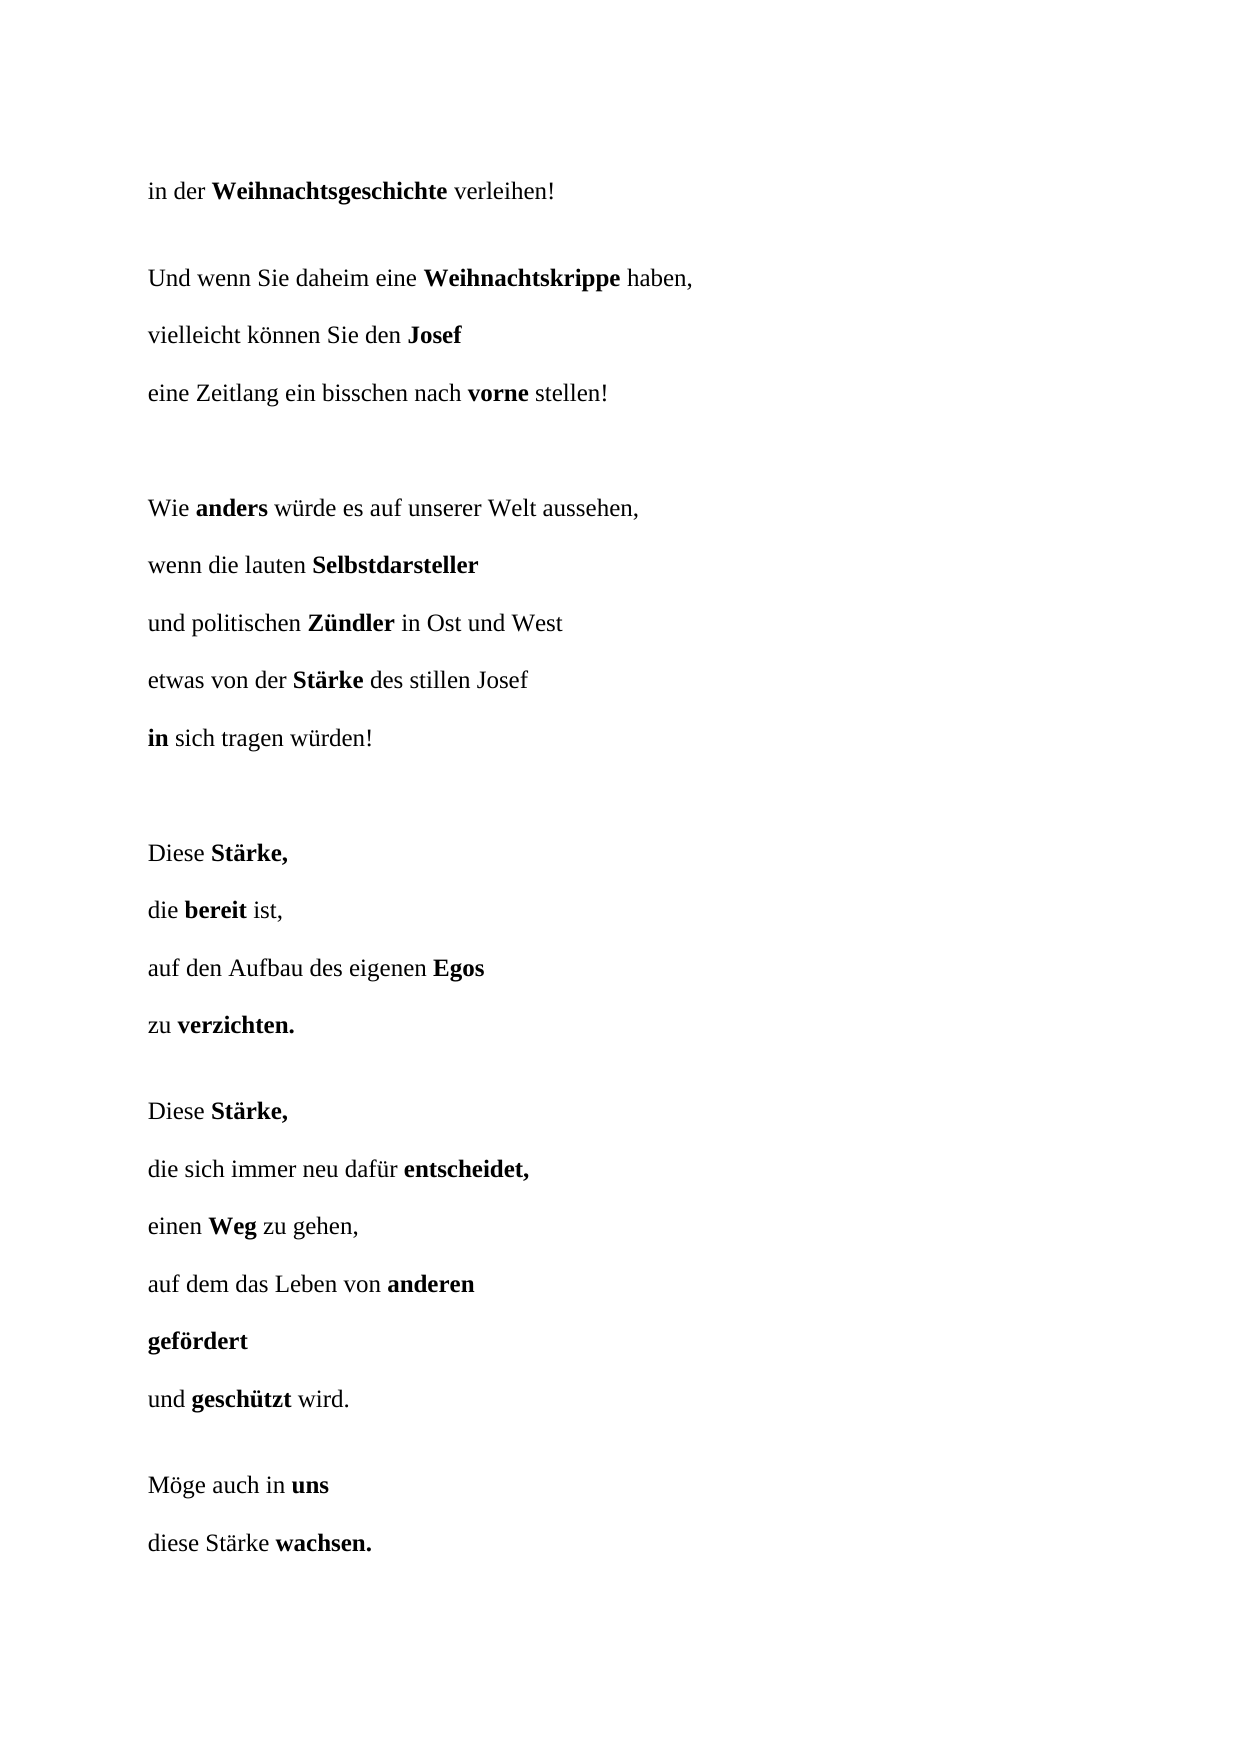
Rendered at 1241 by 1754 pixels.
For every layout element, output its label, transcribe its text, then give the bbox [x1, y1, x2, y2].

text in sich tragen würden! [148, 723, 1093, 751]
text Und wenn Sie daheim eine Weihnachtskrippe haben, [148, 263, 1093, 291]
text Möge auch in uns [148, 1470, 1093, 1499]
text auf den Aufbau des eigenen Egos [148, 953, 1093, 981]
text vielleicht können Sie den Josef [148, 320, 1093, 349]
text auf dem das Leben von anderen [148, 1269, 1093, 1298]
text Diese Stärke, [148, 1096, 1093, 1125]
text die sich immer neu dafür entscheidet, [148, 1154, 1093, 1183]
text einen Weg zu gehen, [148, 1211, 1093, 1240]
text gefördert [148, 1326, 1093, 1355]
text wenn die lauten Selbstdarsteller [148, 550, 1093, 579]
text eine Zeitlang ein bisschen nach vorne stellen! [148, 378, 1093, 406]
text in der Weihnachtsgeschichte verleihen! [148, 176, 1093, 205]
text Wie anders würde es auf unserer Welt aussehen, [148, 493, 1093, 521]
text und geschützt wird. [148, 1384, 1093, 1413]
text und politischen Zündler in Ost und West [148, 608, 1093, 636]
text etwas von der Stärke des stillen Josef [148, 665, 1093, 694]
text diese Stärke wachsen. [148, 1528, 1093, 1556]
text die bereit ist, [148, 895, 1093, 924]
text Diese Stärke, [148, 838, 1093, 866]
text zu verzichten. [148, 1010, 1093, 1039]
